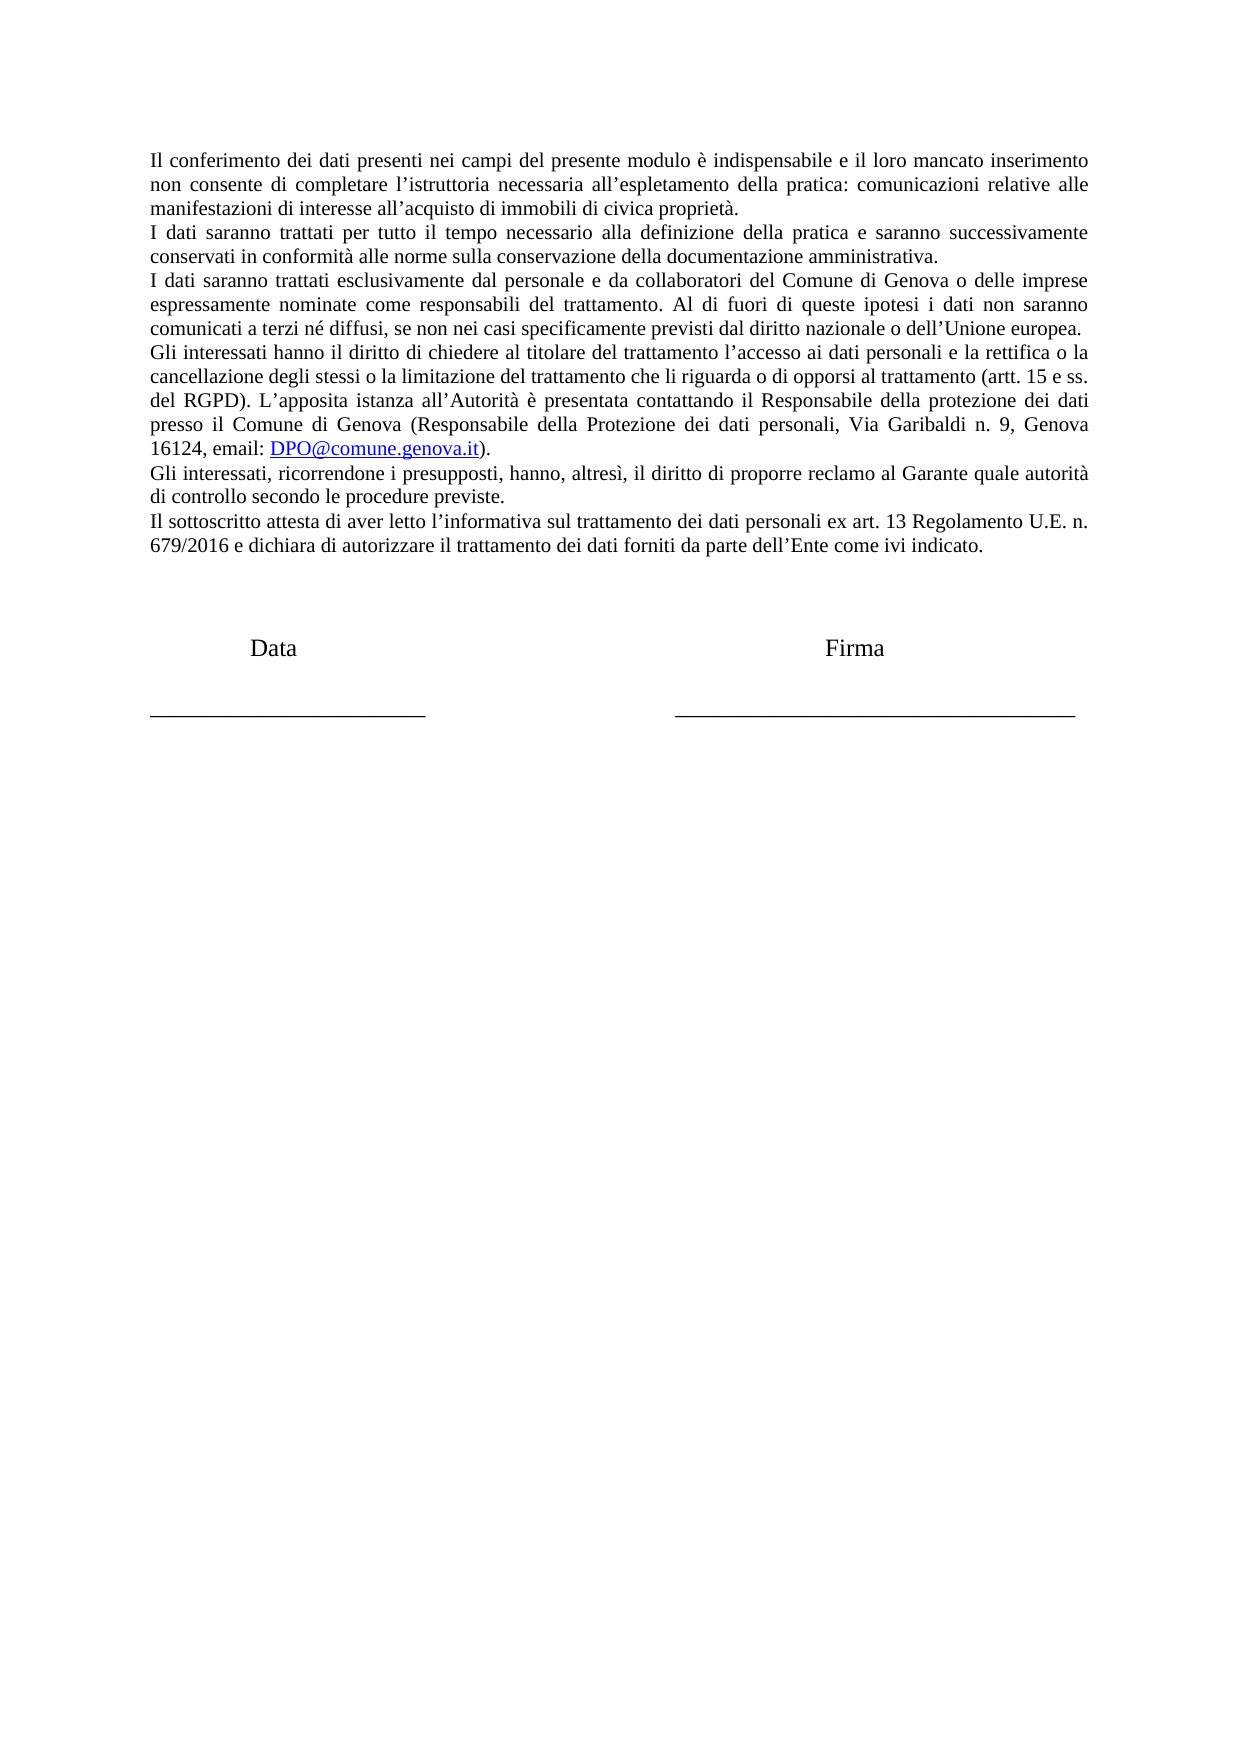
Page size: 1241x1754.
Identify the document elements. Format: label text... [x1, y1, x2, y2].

text Gli interessati, ricorrendone i presupposti, hanno, altresì, il diritto di proporre reclamo al Garante quale autorità di controllo secondo le procedure previste. [150, 460, 1090, 508]
text I dati saranno trattati per tutto il tempo necessario alla definizione della pratica e saranno successivamente conservati in conformità alle norme sulla conservazione della documentazione amministrativa. [150, 220, 1090, 268]
text Data Firma [150, 633, 1090, 662]
text Il conferimento dei dati presenti nei campi del presente modulo è indispensabile e il loro mancato inserimento non consente di completare l’istruttoria necessaria all’espletamento della pratica: comunicazioni relative alle manifestazioni di interesse all’acquisto di immobili di civica proprietà. [150, 148, 1090, 220]
text Gli interessati hanno il diritto di chiedere al titolare del trattamento l’accesso ai dati personali e la rettifica o la cancellazione degli stessi o la limitazione del trattamento che li riguarda o di opporsi al trattamento (artt. 15 e ss. del RGPD). L’apposita istanza all’Autorità è presentata contattando il Responsabile della protezione dei dati presso il Comune di Genova (Responsabile della Protezione dei dati personali, Via Garibaldi n. 9, Genova 16124, email: DPO@comune.genova.it). [150, 340, 1090, 460]
text I dati saranno trattati esclusivamente dal personale e da collaboratori del Comune di Genova o delle imprese espressamente nominate come responsabili del trattamento. Al di fuori di queste ipotesi i dati non saranno comunicati a terzi né diffusi, se non nei casi specificamente previsti dal diritto nazionale o dell’Unione europea. [150, 268, 1090, 340]
text ______________________ ________________________________ [150, 691, 1090, 720]
text Il sottoscritto attesta di aver letto l’informativa sul trattamento dei dati personali ex art. 13 Regolamento U.E. n. 679/2016 e dichiara di autorizzare il trattamento dei dati forniti da parte dell’Ente come ivi indicato. [150, 508, 1090, 557]
